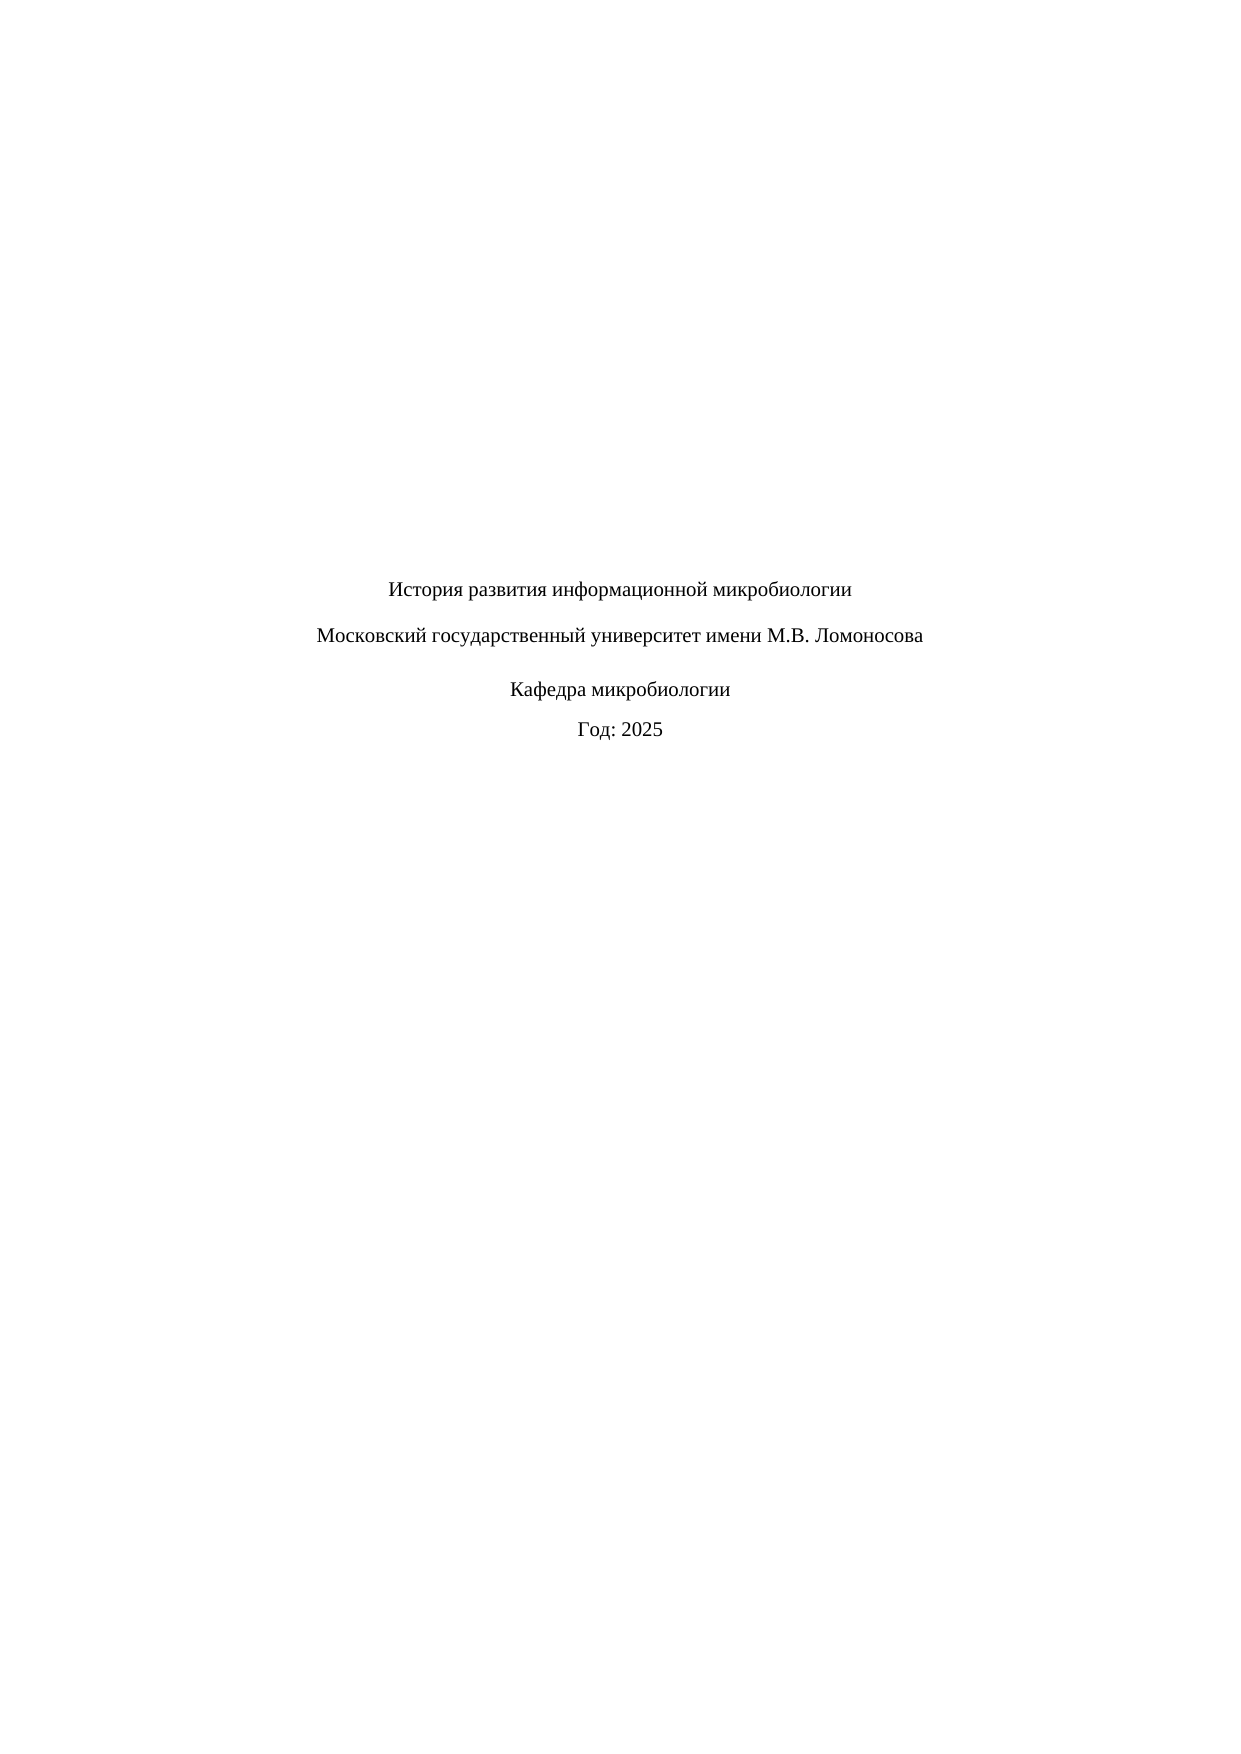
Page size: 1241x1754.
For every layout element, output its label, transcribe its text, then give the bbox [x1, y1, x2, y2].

text История развития информационной микробиологии [150, 567, 1090, 604]
text Московский государственный университет имени М.В. Ломоносова [150, 612, 1090, 650]
text Год: 2025 [150, 706, 1090, 744]
text Кафедра микробиологии [150, 667, 1090, 704]
